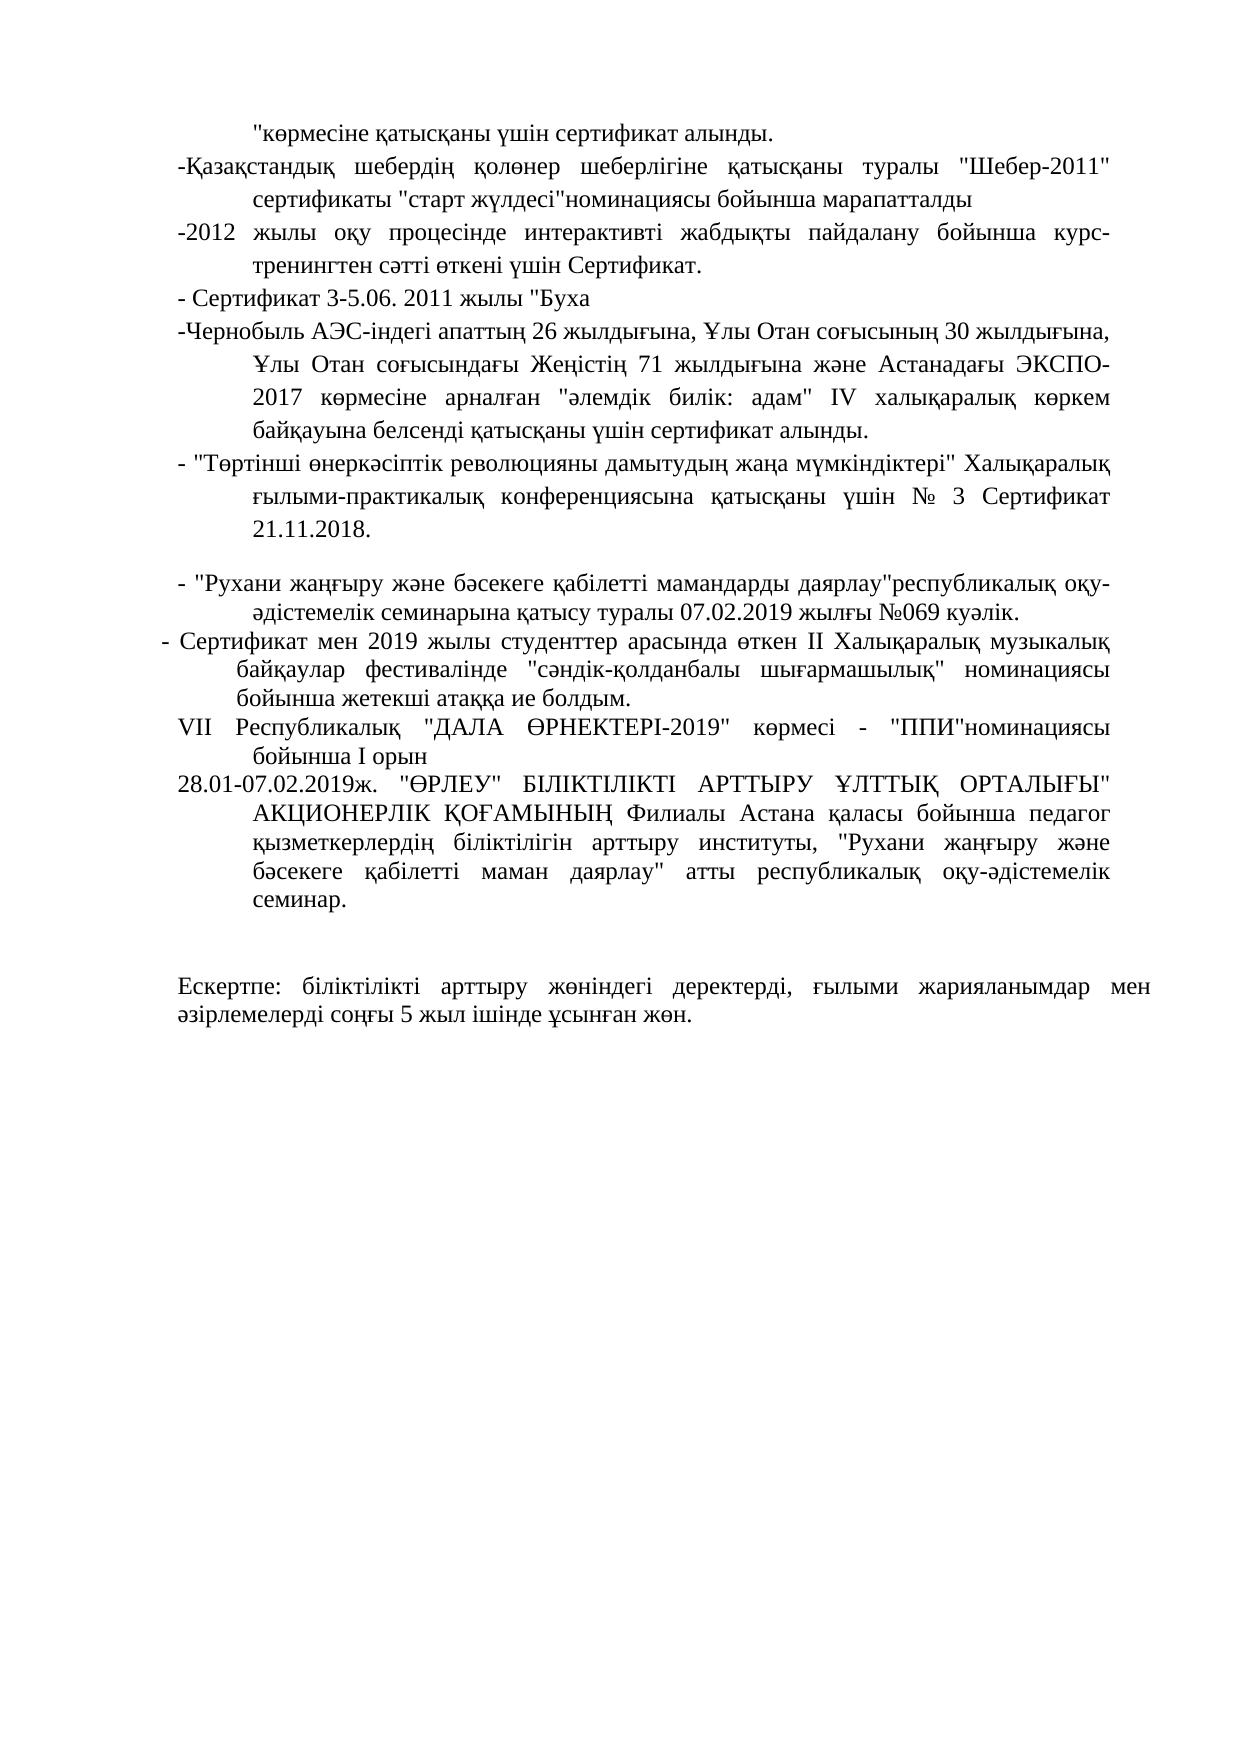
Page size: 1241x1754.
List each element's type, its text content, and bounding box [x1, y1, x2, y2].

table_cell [166, 118, 1122, 942]
text Ескертпе: біліктілікті арттыру жөніндегі деректерді, ғылыми жарияланымдар мен әзірлемелерді соңғы 5 жыл ішінде ұсынған жөн. [177, 971, 1152, 1028]
